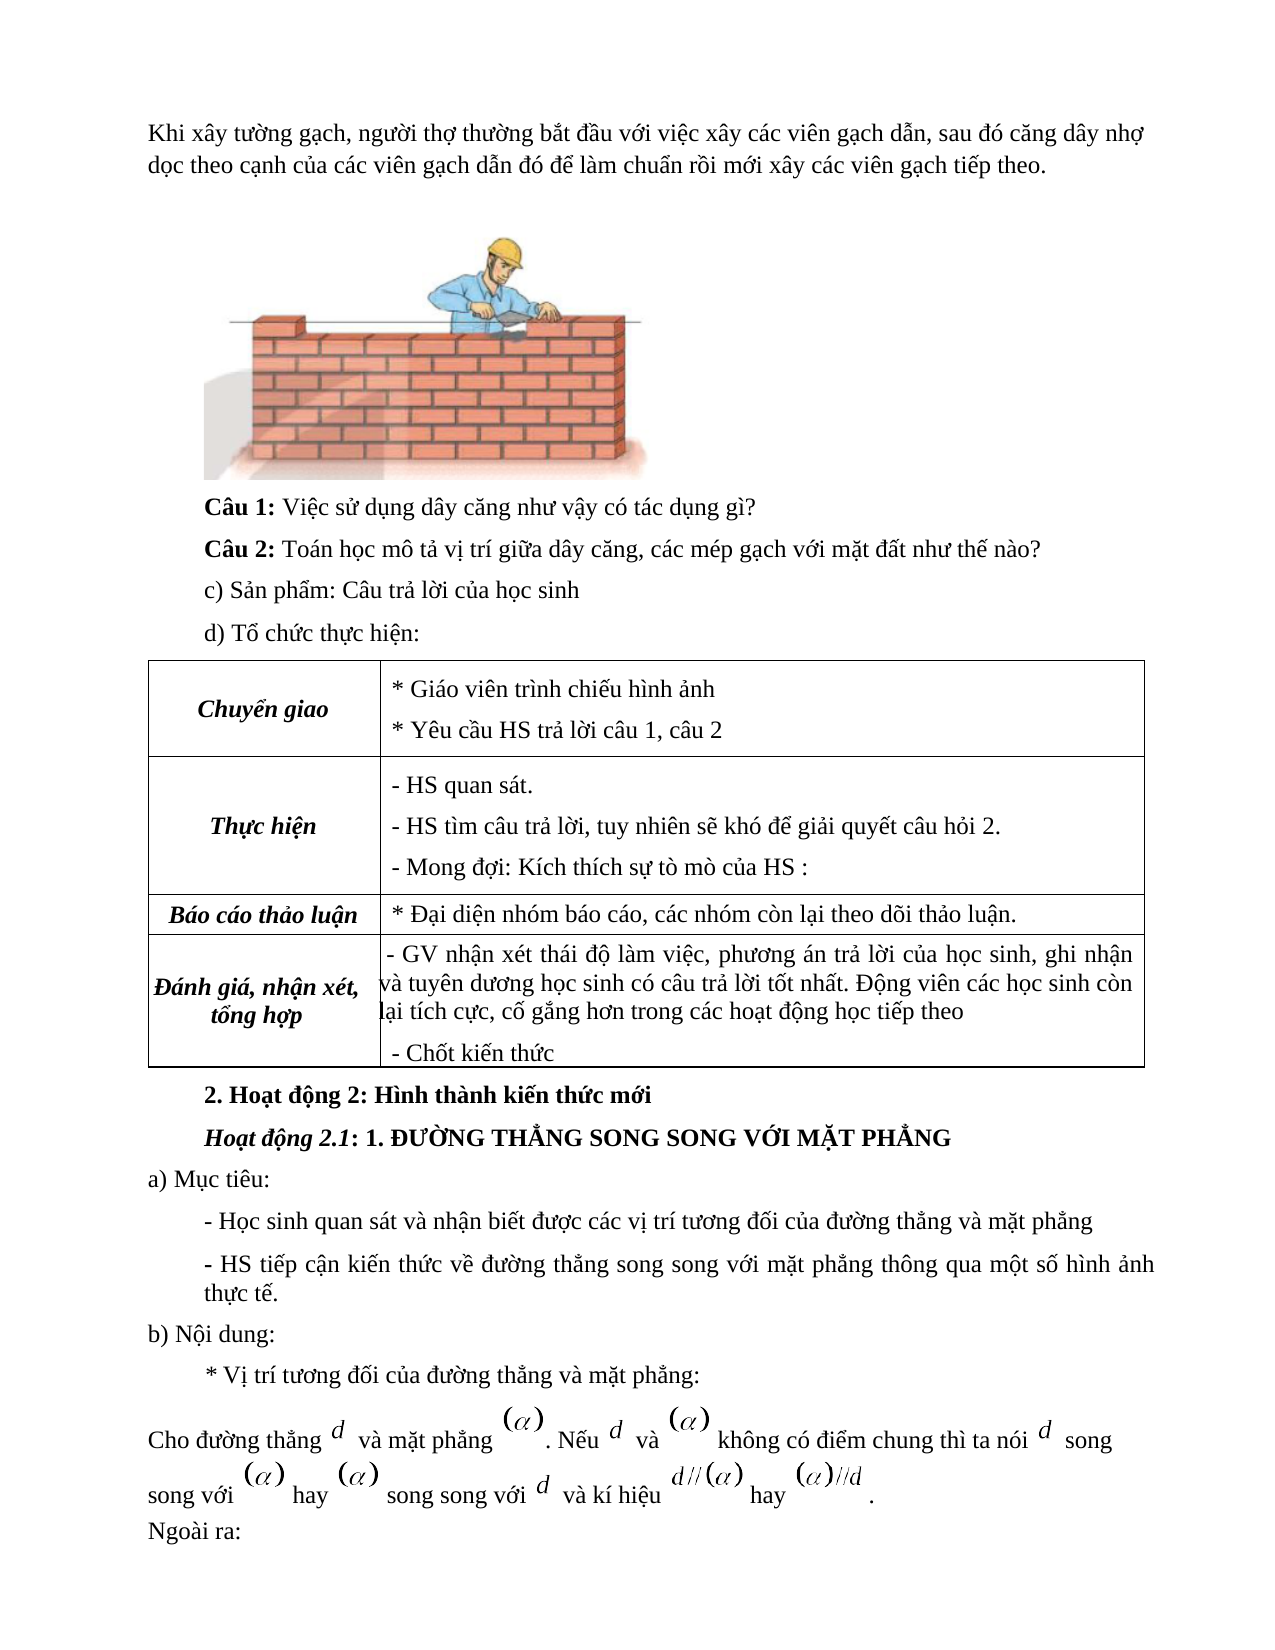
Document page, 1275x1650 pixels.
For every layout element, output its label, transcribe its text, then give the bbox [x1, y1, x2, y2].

text a) Mục tiêu: [148, 1164, 1157, 1193]
table_header * Giáo viên trình chiếu hình ảnh * Yêu cầu HS trả lời câu 1, câu 2 [381, 661, 1144, 756]
text d) Tổ chức thực hiện: [148, 618, 1157, 646]
table_cell - GV nhận xét thái độ làm việc, phương án trả lời của học sinh, ghi nhận và tuyên dương học sinh có câu trả lời tốt nhất. Động viên các học sinh còn lại tích cực, cố gắng hơn trong các hoạt động học tiếp theo - Chốt kiến thức [381, 935, 1144, 1066]
text Hoạt động 2.1: 1. ĐƯỜNG THẲNG SONG SONG VỚI MẶT PHẲNG [148, 1123, 1157, 1151]
text Cho đường thẳng và mặt phẳng . Nếu và không có điểm chung thì ta nói song song với hay song song với và kí hiệu hay . [148, 1402, 1157, 1509]
text b) Nội dung: [148, 1319, 1157, 1348]
table_cell Thực hiện [149, 757, 380, 893]
text Câu 2: Toán học mô tả vị trí giữa dây căng, các mép gạch với mặt đất như thế nào? [148, 534, 1157, 562]
table_cell - HS quan sát. - HS tìm câu trả lời, tuy nhiên sẽ khó để giải quyết câu hỏi 2. - Mong đợi: Kích thích sự tò mò của HS : [381, 757, 1144, 893]
text Khi xây tường gạch, người thợ thường bắt đầu với việc xây các viên gạch dẫn, sau đó căng dây nhợ dọc theo cạnh của các viên gạch dẫn đó để làm chuẩn rồi mới xây các viên gạch tiếp theo. [148, 118, 1157, 178]
table_cell Báo cáo thảo luận [149, 895, 380, 934]
text Câu 1: Việc sử dụng dây căng như vậy có tác dụng gì? [148, 492, 1157, 521]
text - HS tiếp cận kiến thức về đường thẳng song song với mặt phẳng thông qua một số hình ảnh thực tế. [204, 1249, 1157, 1307]
picture [203, 235, 658, 480]
text c) Sản phẩm: Câu trả lời của học sinh [148, 575, 1157, 604]
table_cell * Đại diện nhóm báo cáo, các nhóm còn lại theo dõi thảo luận. [381, 895, 1144, 934]
text - Học sinh quan sát và nhận biết được các vị trí tương đối của đường thẳng và mặt phẳng [204, 1206, 1157, 1235]
text * Vị trí tương đối của đường thẳng và mặt phẳng: [148, 1360, 1157, 1389]
text 2. Hoạt động 2: Hình thành kiến thức mới [148, 1080, 1157, 1109]
text Ngoài ra: [148, 1516, 1157, 1545]
table_header Chuyển giao [149, 661, 380, 756]
table_cell Đánh giá, nhận xét, tổng hợp [149, 935, 380, 1066]
